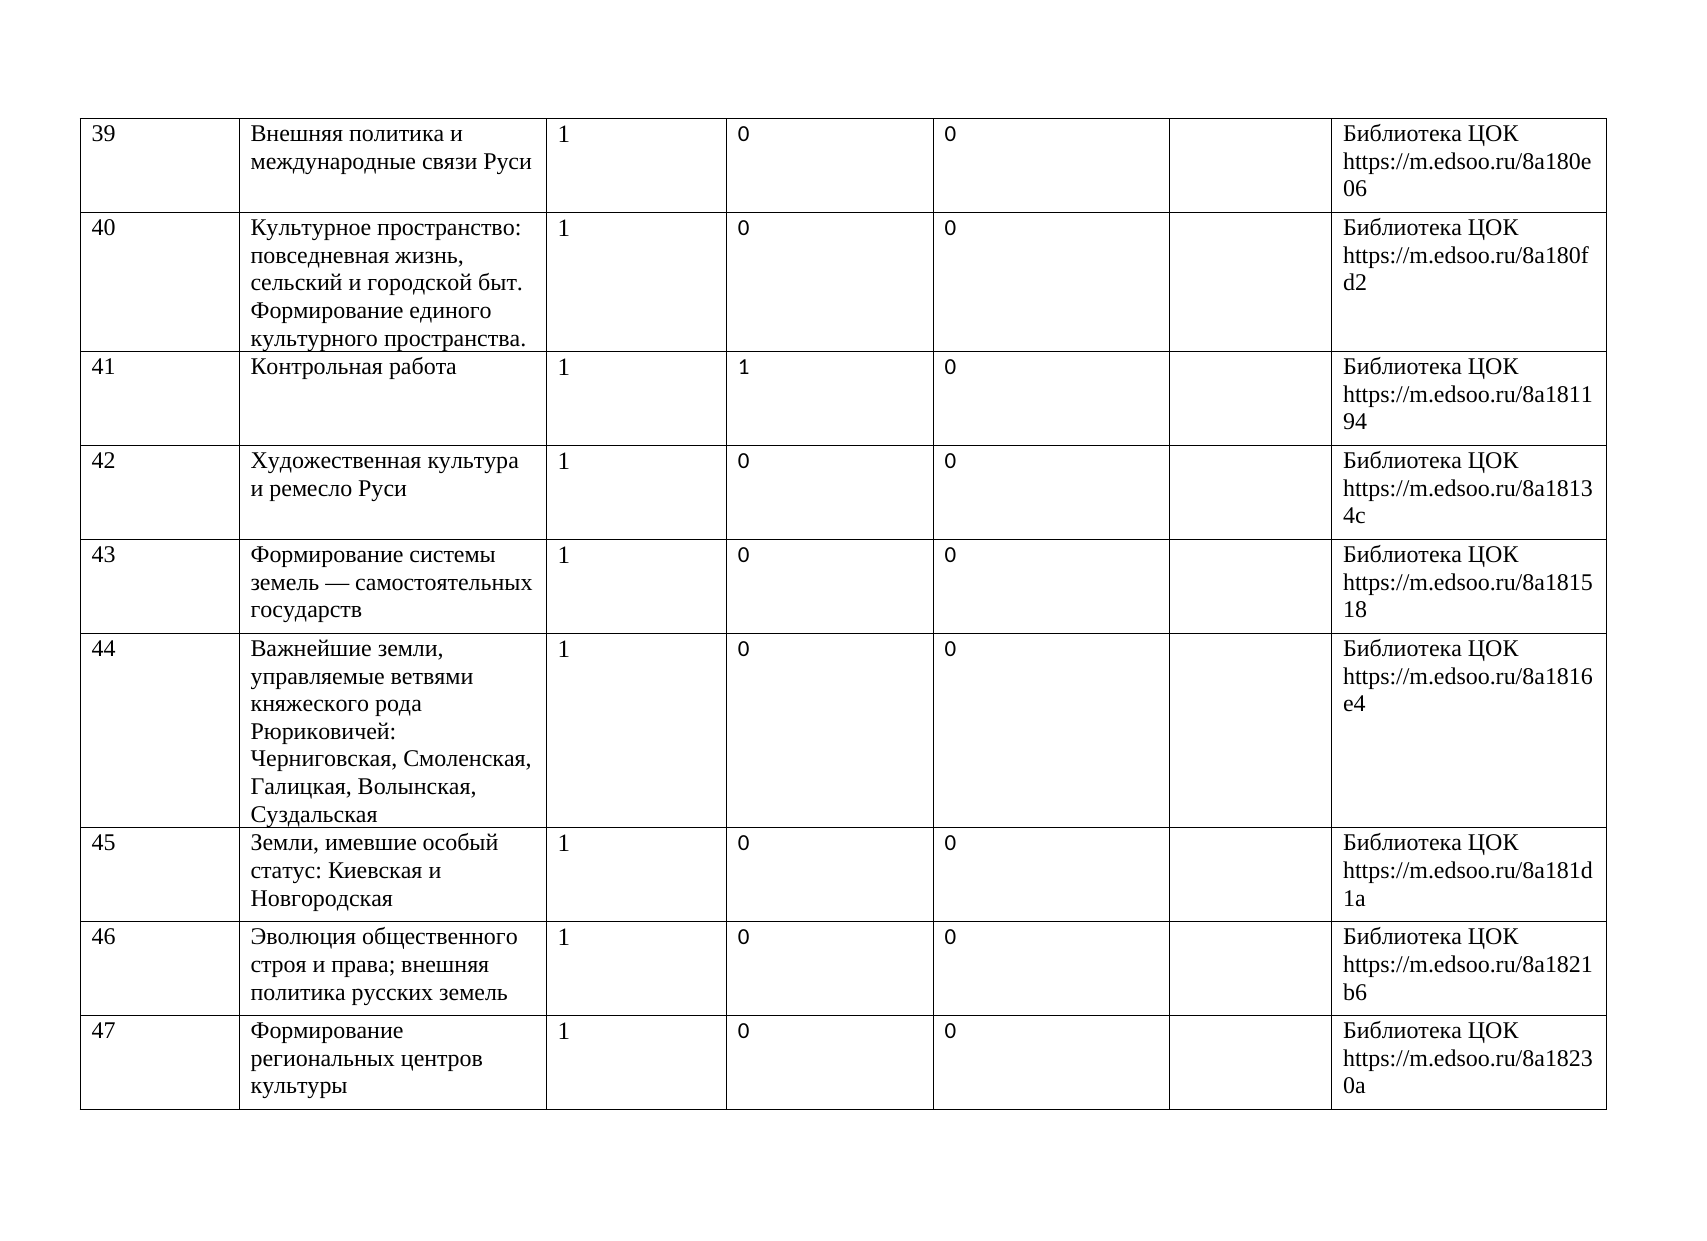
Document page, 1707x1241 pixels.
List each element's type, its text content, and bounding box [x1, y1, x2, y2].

table_cell 1 [547, 119, 726, 212]
table_cell 0 [727, 828, 933, 921]
table_cell 1 [547, 446, 726, 539]
table_cell 0 [727, 922, 933, 1015]
table_cell Внешняя политика и международные связи Руси [240, 119, 546, 212]
table_cell 0 [934, 352, 1169, 445]
table_cell [1170, 119, 1331, 212]
table_cell 44 [81, 634, 239, 827]
table_cell Библиотека ЦОК https://m.edsoo.ru/8a1821b6 [1332, 922, 1606, 1015]
table_cell Библиотека ЦОК https://m.edsoo.ru/8a180fd2 [1332, 213, 1606, 351]
table_cell 1 [547, 922, 726, 1015]
table_cell 0 [934, 540, 1169, 633]
table_cell Земли, имевшие особый статус: Киевская и Новгородская [240, 828, 546, 921]
table_cell 47 [81, 1016, 239, 1109]
table_cell 0 [934, 634, 1169, 827]
table_cell 45 [81, 828, 239, 921]
table_cell Эволюция общественного строя и права; внешняя политика русских земель [240, 922, 546, 1015]
table_cell Библиотека ЦОК https://m.edsoo.ru/8a18230a [1332, 1016, 1606, 1109]
table_cell 0 [934, 119, 1169, 212]
table_cell Формирование региональных центров культуры [240, 1016, 546, 1109]
table_cell 0 [727, 213, 933, 351]
table_cell 0 [934, 828, 1169, 921]
table_cell Важнейшие земли, управляемые ветвями княжеского рода Рюриковичей: Черниговская, Смоленская, Галицкая, Волынская, Суздальская [240, 634, 546, 827]
table_cell 0 [934, 1016, 1169, 1109]
table_cell 40 [81, 213, 239, 351]
table_cell 0 [934, 922, 1169, 1015]
table_cell 1 [547, 352, 726, 445]
table_cell [1170, 540, 1331, 633]
table_cell [1170, 446, 1331, 539]
table_cell 0 [727, 634, 933, 827]
table_cell 46 [81, 922, 239, 1015]
table_cell [1170, 1016, 1331, 1109]
table_cell [1170, 213, 1331, 351]
table_cell Контрольная работа [240, 352, 546, 445]
table_cell Культурное пространство: повседневная жизнь, сельский и городской быт. Формирование единого культурного пространства. [240, 213, 546, 351]
table_cell 0 [727, 119, 933, 212]
table_cell 0 [934, 446, 1169, 539]
table_cell 1 [727, 352, 933, 445]
table_cell 41 [81, 352, 239, 445]
table_cell Библиотека ЦОК https://m.edsoo.ru/8a1816e4 [1332, 634, 1606, 827]
table_cell [1170, 828, 1331, 921]
table_cell 1 [547, 540, 726, 633]
table_cell 1 [547, 828, 726, 921]
table_cell 39 [81, 119, 239, 212]
table_cell 42 [81, 446, 239, 539]
table_cell [1170, 352, 1331, 445]
table_cell Библиотека ЦОК https://m.edsoo.ru/8a180e06 [1332, 119, 1606, 212]
table_cell 1 [547, 213, 726, 351]
table_cell Формирование системы земель — самостоятельных государств [240, 540, 546, 633]
table_cell Библиотека ЦОК https://m.edsoo.ru/8a181518 [1332, 540, 1606, 633]
table_cell 43 [81, 540, 239, 633]
table_cell 1 [547, 1016, 726, 1109]
table_cell Библиотека ЦОК https://m.edsoo.ru/8a181194 [1332, 352, 1606, 445]
table_cell 0 [727, 446, 933, 539]
table_cell Художественная культура и ремесло Руси [240, 446, 546, 539]
table_cell 0 [934, 213, 1169, 351]
table_cell 1 [547, 634, 726, 827]
table_cell Библиотека ЦОК https://m.edsoo.ru/8a181d1a [1332, 828, 1606, 921]
table_cell Библиотека ЦОК https://m.edsoo.ru/8a18134c [1332, 446, 1606, 539]
table_cell 0 [727, 1016, 933, 1109]
table_cell 0 [727, 540, 933, 633]
table_cell [1170, 922, 1331, 1015]
table_cell [1170, 634, 1331, 827]
